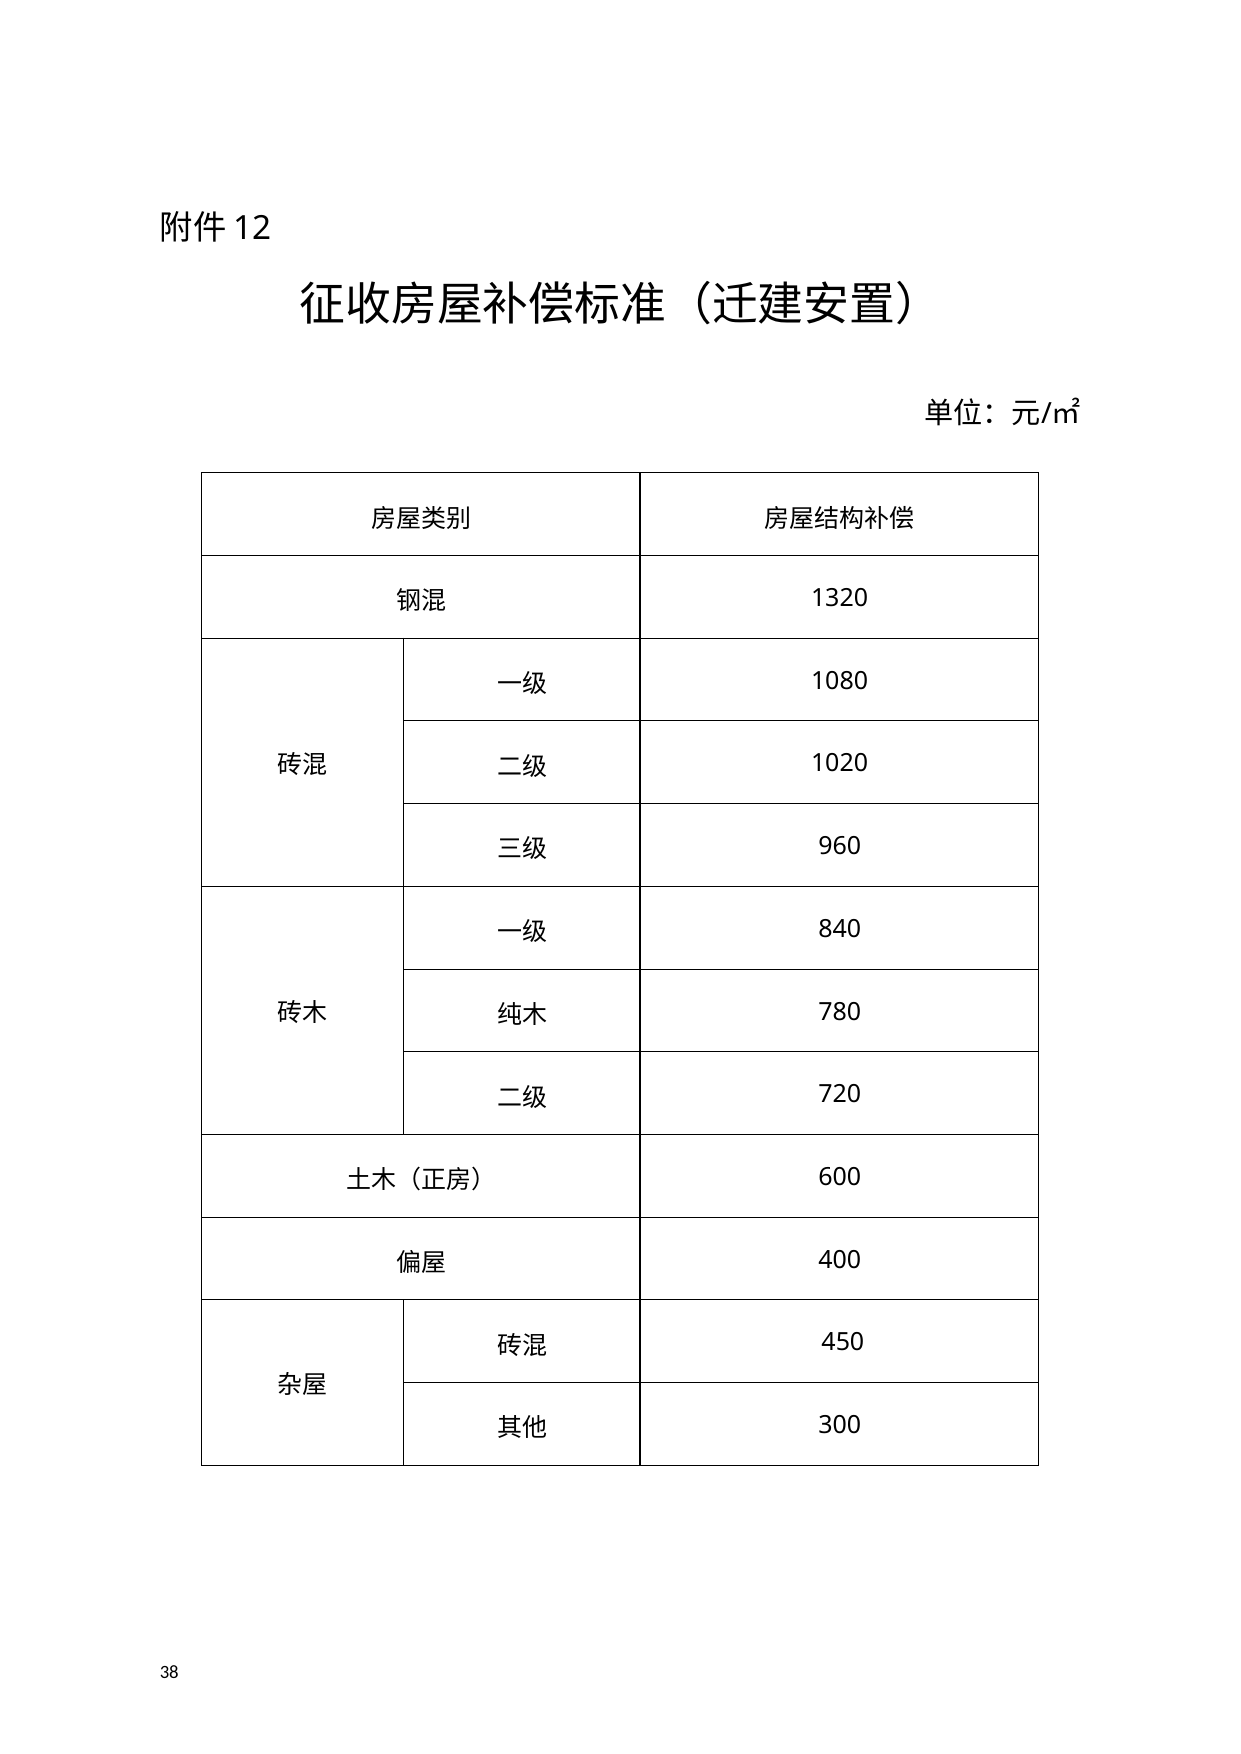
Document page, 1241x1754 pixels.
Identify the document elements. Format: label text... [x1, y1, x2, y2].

table_cell 钢混 [202, 556, 639, 638]
table_cell 三级 [404, 804, 639, 886]
table_cell 780 [641, 970, 1038, 1051]
table_cell 杂屋 [202, 1300, 403, 1465]
text 单位：元/㎡ [159, 378, 1081, 443]
table_cell 砖木 [202, 887, 403, 1134]
table_cell 砖混 [404, 1300, 639, 1382]
table_cell 1020 [641, 721, 1038, 803]
table_cell 840 [641, 887, 1038, 968]
table_cell 1320 [641, 556, 1038, 638]
table_cell 960 [641, 804, 1038, 886]
table_cell 偏屋 [202, 1218, 639, 1299]
table_cell 一级 [404, 639, 639, 720]
text 附件12 [159, 193, 1081, 251]
table_cell 纯木 [404, 970, 639, 1051]
table_cell 400 [641, 1218, 1038, 1299]
text 征收房屋补偿标准（迁建安置） [159, 251, 1081, 349]
table_header 房屋结构补偿 [641, 473, 1038, 555]
table_cell 二级 [404, 1052, 639, 1134]
table_cell 砖混 [202, 639, 403, 886]
table_cell 一级 [404, 887, 639, 968]
table_header 房屋类别 [202, 473, 639, 555]
table_cell 其他 [404, 1383, 639, 1465]
table_cell 土木（正房） [202, 1135, 639, 1217]
table_cell 720 [641, 1052, 1038, 1134]
table_cell 1080 [641, 639, 1038, 720]
table_cell 二级 [404, 721, 639, 803]
table_cell 300 [641, 1383, 1038, 1465]
table_cell 450 [641, 1300, 1038, 1382]
table_cell 600 [641, 1135, 1038, 1217]
